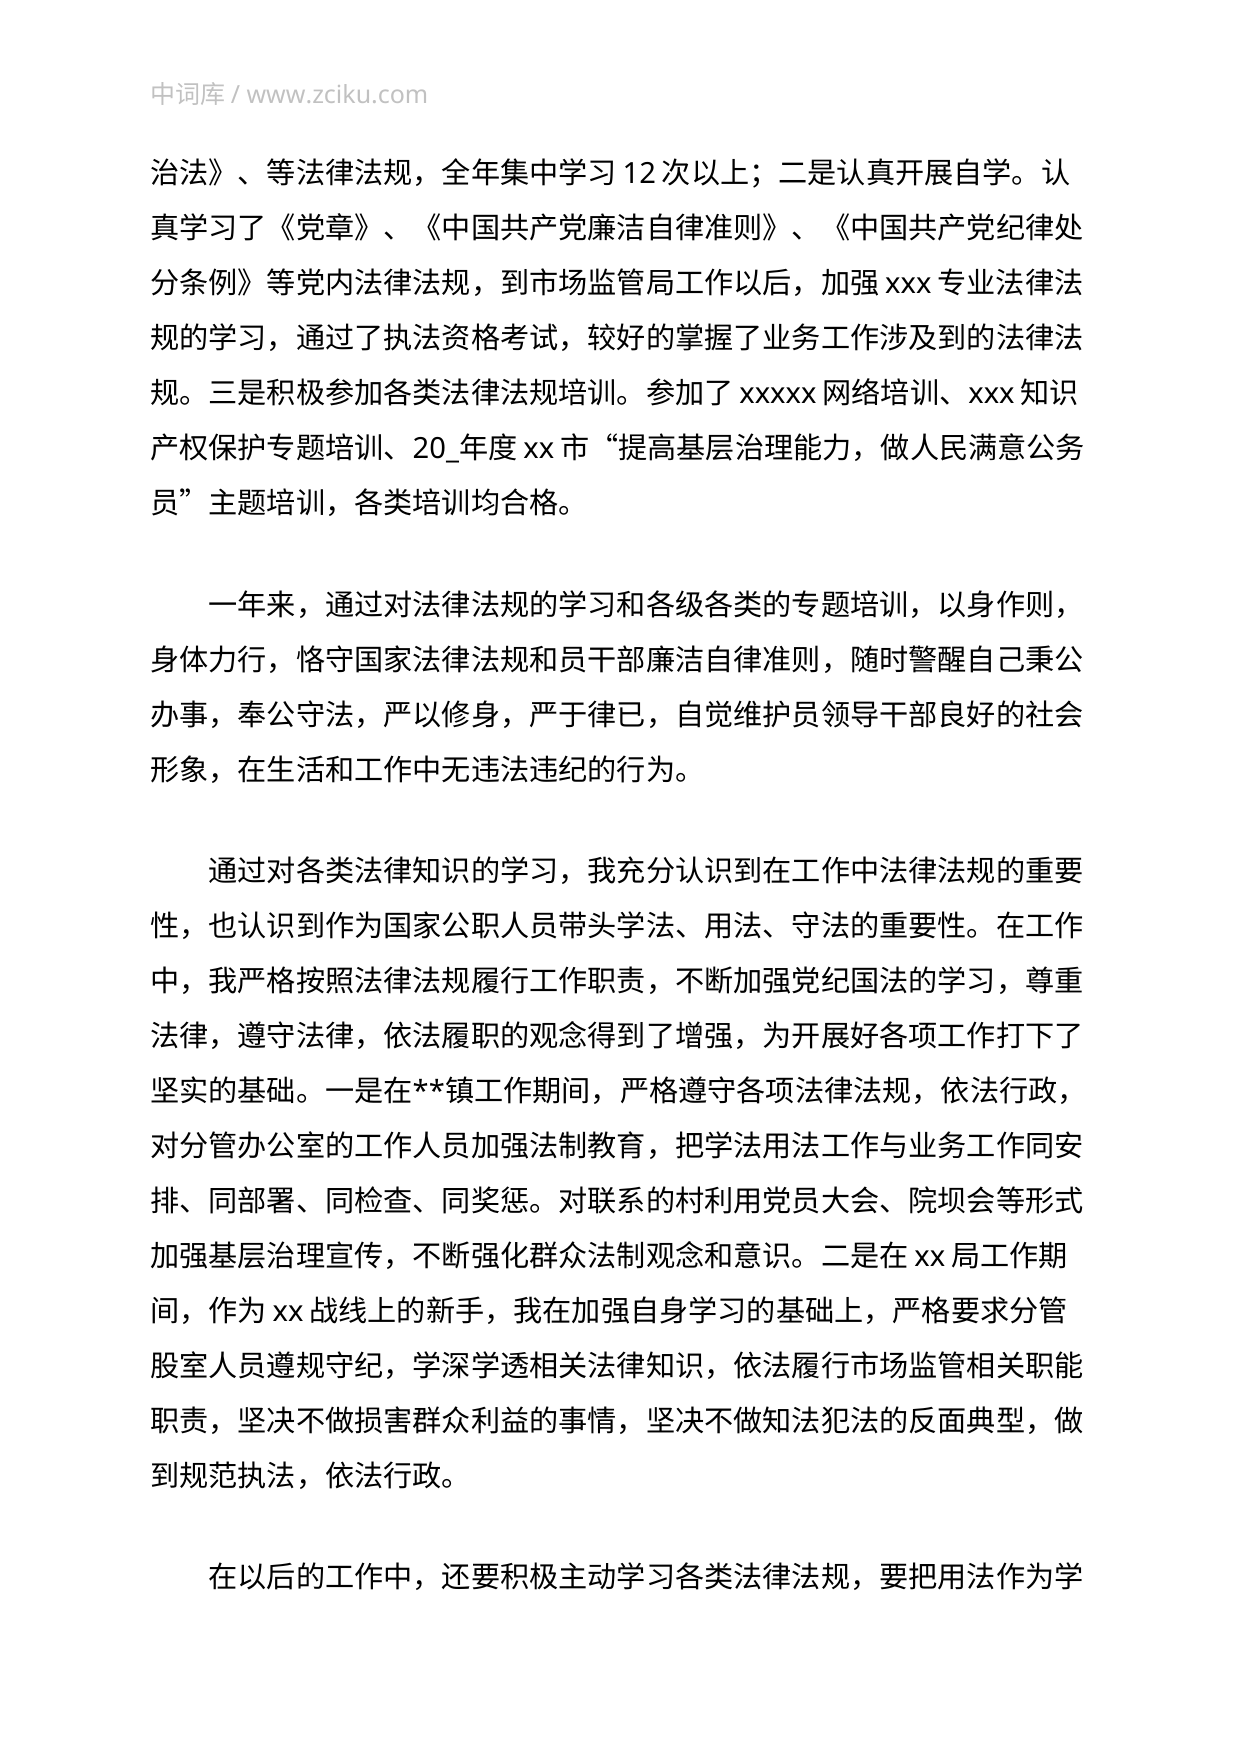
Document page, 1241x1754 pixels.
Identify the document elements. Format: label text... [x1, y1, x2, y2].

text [150, 1554, 1090, 1596]
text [150, 150, 1090, 522]
text 通过对各类法律知识的学习，我充分认识到在工作中法律法规的重要性，也认识到作为国家公职人员带头学法、用法、守法的重要性。在工作中，我严格按照法律法规履行工作职责，不断加强党纪国法的学习，尊重法律，遵守法律，依法履职的观念得到了增强，为开展好各项工作打下了坚实的基础。一是在**镇工作期间，严格遵守各项法律法规，依法行政，对分管办公室的工作人员加强法制教育，把学法用法工作与业务工作同安排、同部署、同检查、同奖惩。对联系的村利用党员大会、院坝会等形式加强基层治理宣传，不断强化群众法制观念和意识。二是在xx局工作期间，作为xx战线上的新手，我在加强自身学习的基础上，严格要求分管股室人员遵规守纪，学深学透相关法律知识，依法履行市场监管相关职能职责，坚决不做损害群众利益的事情，坚决不做知法犯法的反面典型，做到规范执法，依法行政。 [150, 848, 1090, 1494]
text 一年来，通过对法律法规的学习和各级各类的专题培训，以身作则，身体力行，恪守国家法律法规和员干部廉洁自律准则，随时警醒自己秉公办事，奉公守法，严以修身，严于律已，自觉维护员领导干部良好的社会形象，在生活和工作中无违法违纪的行为。 [150, 582, 1090, 788]
